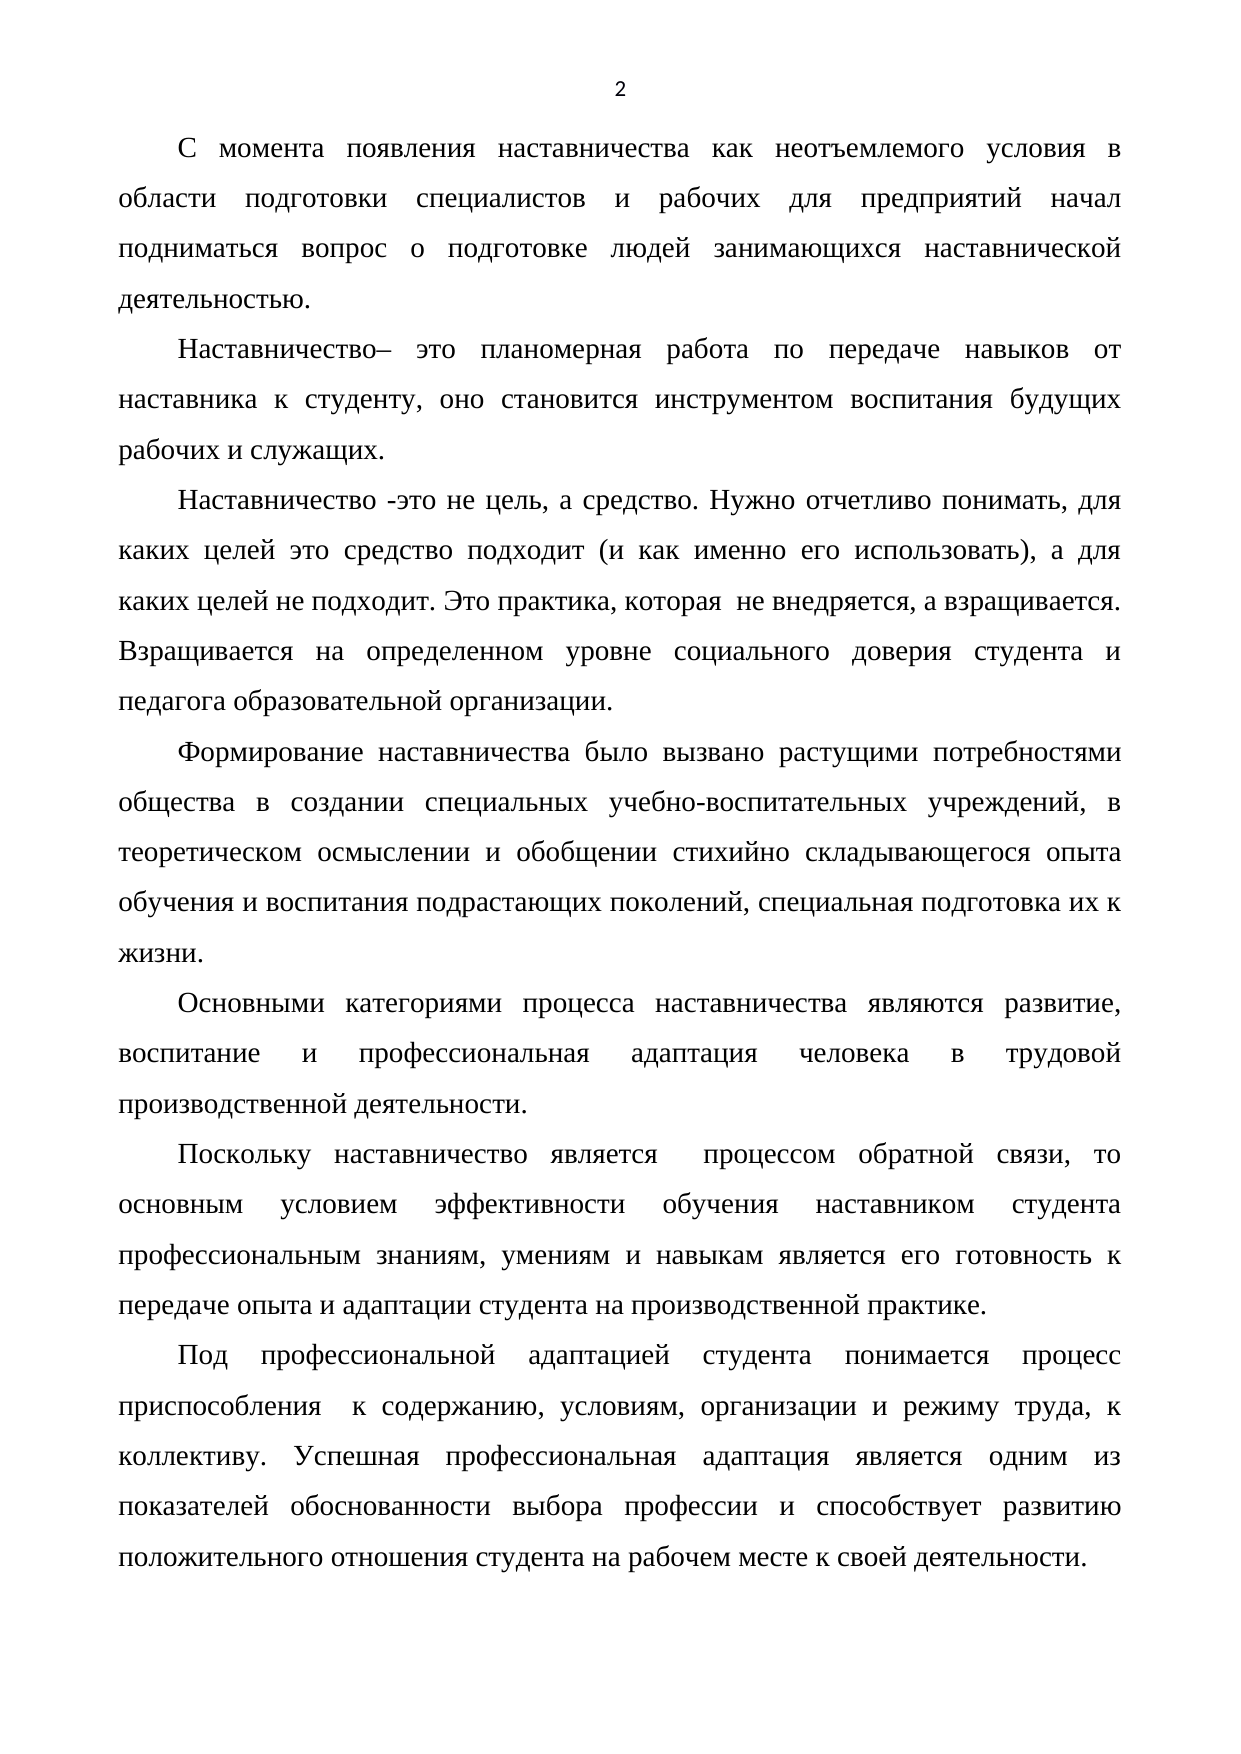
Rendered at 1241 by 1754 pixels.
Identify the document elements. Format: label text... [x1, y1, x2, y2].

text Формирование наставничества было вызвано растущими потребностями общества в создании специальных учебно-воспитательных учреждений, в теоретическом осмыслении и обобщении стихийно складывающегося опыта обучения и воспитания подрастающих поколений, специальная подготовка их к жизни. [118, 734, 1122, 968]
text Наставничество– это планомерная работа по передаче навыков от наставника к студенту, оно становится инструментом воспитания будущих рабочих и служащих. [118, 331, 1122, 465]
text Наставничество -это не цель, а средство. Нужно отчетливо понимать, для каких целей это средство подходит (и как именно его использовать), а для каких целей не подходит. Это практика, которая не внедряется, а взращивается. Взращивается на определенном уровне социального доверия студента и педагога образовательной организации. [118, 482, 1122, 717]
text Поскольку наставничество является процессом обратной связи, то основным условием эффективности обучения наставником студента профессиональным знаниям, умениям и навыкам является его готовность к передаче опыта и адаптации студента на производственной практике. [118, 1136, 1122, 1321]
text С момента появления наставничества как неотъемлемого условия в области подготовки специалистов и рабочих для предприятий начал подниматься вопрос о подготовке людей занимающихся наставнической деятельностью. [118, 130, 1122, 314]
text Под профессиональной адаптацией студента понимается процесс приспособления к содержанию, условиям, организации и режиму труда, к коллективу. Успешная профессиональная адаптация является одним из показателей обоснованности выбора профессии и способствует развитию положительного отношения студента на рабочем месте к своей деятельности. [118, 1337, 1122, 1572]
text Основными категориями процесса наставничества являются развитие, воспитание и профессиональная адаптация человека в трудовой производственной деятельности. [118, 985, 1122, 1119]
